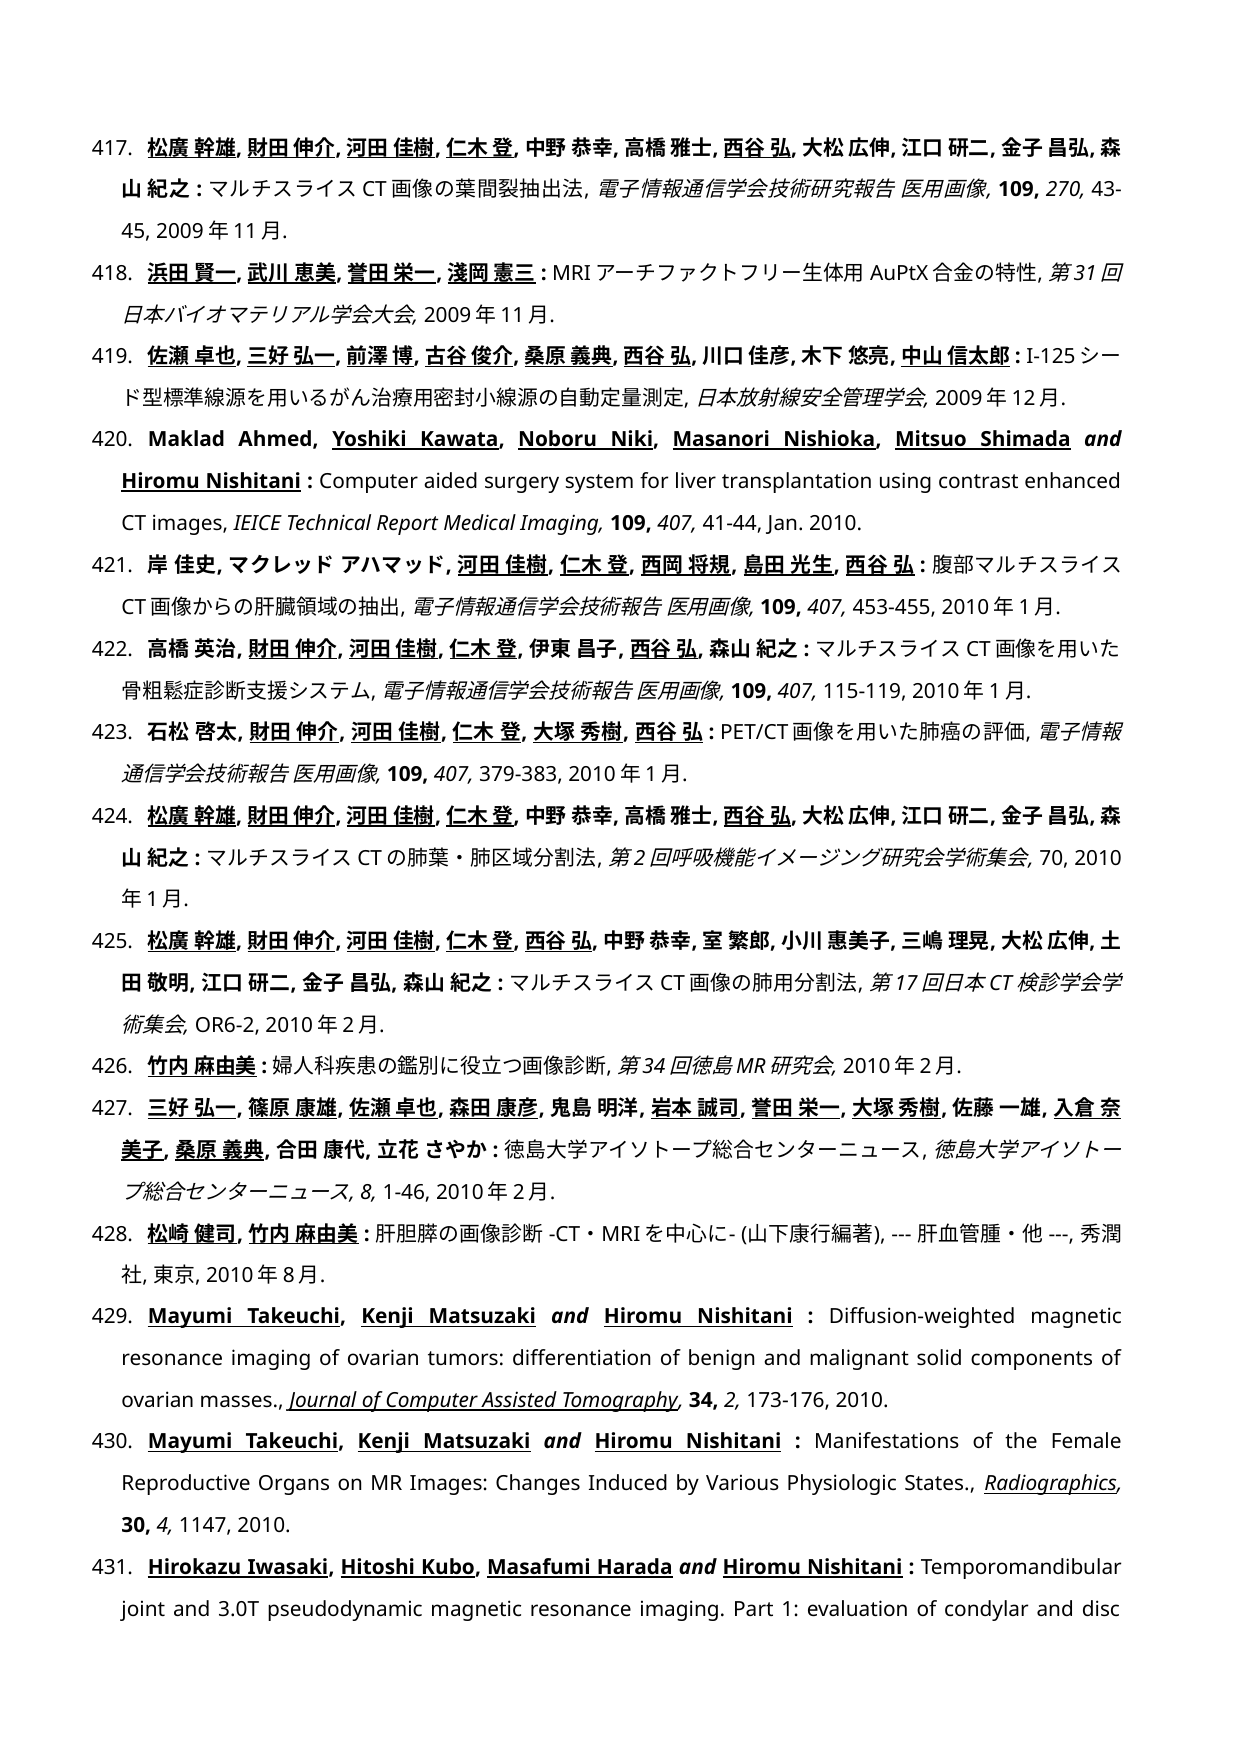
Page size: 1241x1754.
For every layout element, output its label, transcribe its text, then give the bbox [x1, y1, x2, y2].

list 竹内 麻由美 : 婦人科疾患の鑑別に役立つ画像診断, 第34回徳島MR研究会, 2010年2月. [92, 1044, 1122, 1086]
list Mayumi Takeuchi, Kenji Matsuzaki and Hiromu Nishitani : Manifestations of the Female Reproductive Organs on MR Images: Changes Induced by Various Physiologic States., Radiographics, 30, 4, 1147, 2010. [92, 1420, 1122, 1545]
list 松廣 幹雄, 財田 伸介, 河田 佳樹, 仁木 登, 中野 恭幸, 高橋 雅士, 西谷 弘, 大松 広伸, 江口 研二, 金子 昌弘, 森山 紀之 : マルチスライスCT画像の葉間裂抽出法, 電子情報通信学会技術研究報告 医用画像, 109, 270, 43-45, 2009年11月. [92, 125, 1122, 250]
list 高橋 英治, 財田 伸介, 河田 佳樹, 仁木 登, 伊東 昌子, 西谷 弘, 森山 紀之 : マルチスライスCT画像を用いた骨粗鬆症診断支援システム, 電子情報通信学会技術報告 医用画像, 109, 407, 115-119, 2010年1月. [92, 626, 1122, 710]
list 松廣 幹雄, 財田 伸介, 河田 佳樹, 仁木 登, 中野 恭幸, 高橋 雅士, 西谷 弘, 大松 広伸, 江口 研二, 金子 昌弘, 森山 紀之 : マルチスライスCTの肺葉・肺区域分割法, 第2回呼吸機能イメージング研究会学術集会, 70, 2010年1月. [92, 793, 1122, 919]
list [92, 1545, 1122, 1629]
list 石松 啓太, 財田 伸介, 河田 佳樹, 仁木 登, 大塚 秀樹, 西谷 弘 : PET/CT画像を用いた肺癌の評価, 電子情報通信学会技術報告 医用画像, 109, 407, 379-383, 2010年1月. [92, 710, 1122, 793]
list 浜田 賢一, 武川 恵美, 誉田 栄一, 淺岡 憲三 : MRIアーチファクトフリー生体用AuPtX合金の特性, 第31回日本バイオマテリアル学会大会, 2009年11月. [92, 250, 1122, 334]
list 松廣 幹雄, 財田 伸介, 河田 佳樹, 仁木 登, 西谷 弘, 中野 恭幸, 室 繁郎, 小川 惠美子, 三嶋 理晃, 大松 広伸, 土田 敬明, 江口 研二, 金子 昌弘, 森山 紀之 : マルチスライスCT画像の肺用分割法, 第17回日本CT検診学会学術集会, OR6-2, 2010年2月. [92, 919, 1122, 1044]
list Maklad Ahmed, Yoshiki Kawata, Noboru Niki, Masanori Nishioka, Mitsuo Shimada and Hiromu Nishitani : Computer aided surgery system for liver transplantation using contrast enhanced CT images, IEICE Technical Report Medical Imaging, 109, 407, 41-44, Jan. 2010. [92, 417, 1122, 543]
list 岸 佳史, マクレッド アハマッド, 河田 佳樹, 仁木 登, 西岡 将規, 島田 光生, 西谷 弘 : 腹部マルチスライスCT画像からの肝臓領域の抽出, 電子情報通信学会技術報告 医用画像, 109, 407, 453-455, 2010年1月. [92, 543, 1122, 626]
list Mayumi Takeuchi, Kenji Matsuzaki and Hiromu Nishitani : Diffusion-weighted magnetic resonance imaging of ovarian tumors: differentiation of benign and malignant solid components of ovarian masses., Journal of Computer Assisted Tomography, 34, 2, 173-176, 2010. [92, 1295, 1122, 1420]
list 松崎 健司, 竹内 麻由美 : 肝胆膵の画像診断 -CT・MRIを中心に- (山下康行編著), --- 肝血管腫・他 ---, 秀潤社, 東京, 2010年8月. [92, 1211, 1122, 1295]
list 佐瀬 卓也, 三好 弘一, 前澤 博, 古谷 俊介, 桑原 義典, 西谷 弘, 川口 佳彦, 木下 悠亮, 中山 信太郎 : I-125シード型標準線源を用いるがん治療用密封小線源の自動定量測定, 日本放射線安全管理学会, 2009年12月. [92, 334, 1122, 417]
list 三好 弘一, 篠原 康雄, 佐瀬 卓也, 森田 康彦, 鬼島 明洋, 岩本 誠司, 誉田 栄一, 大塚 秀樹, 佐藤 一雄, 入倉 奈美子, 桑原 義典, 合田 康代, 立花 さやか : 徳島大学アイソトープ総合センターニュース, 徳島大学アイソトープ総合センターニュース, 8, 1-46, 2010年2月. [92, 1086, 1122, 1211]
